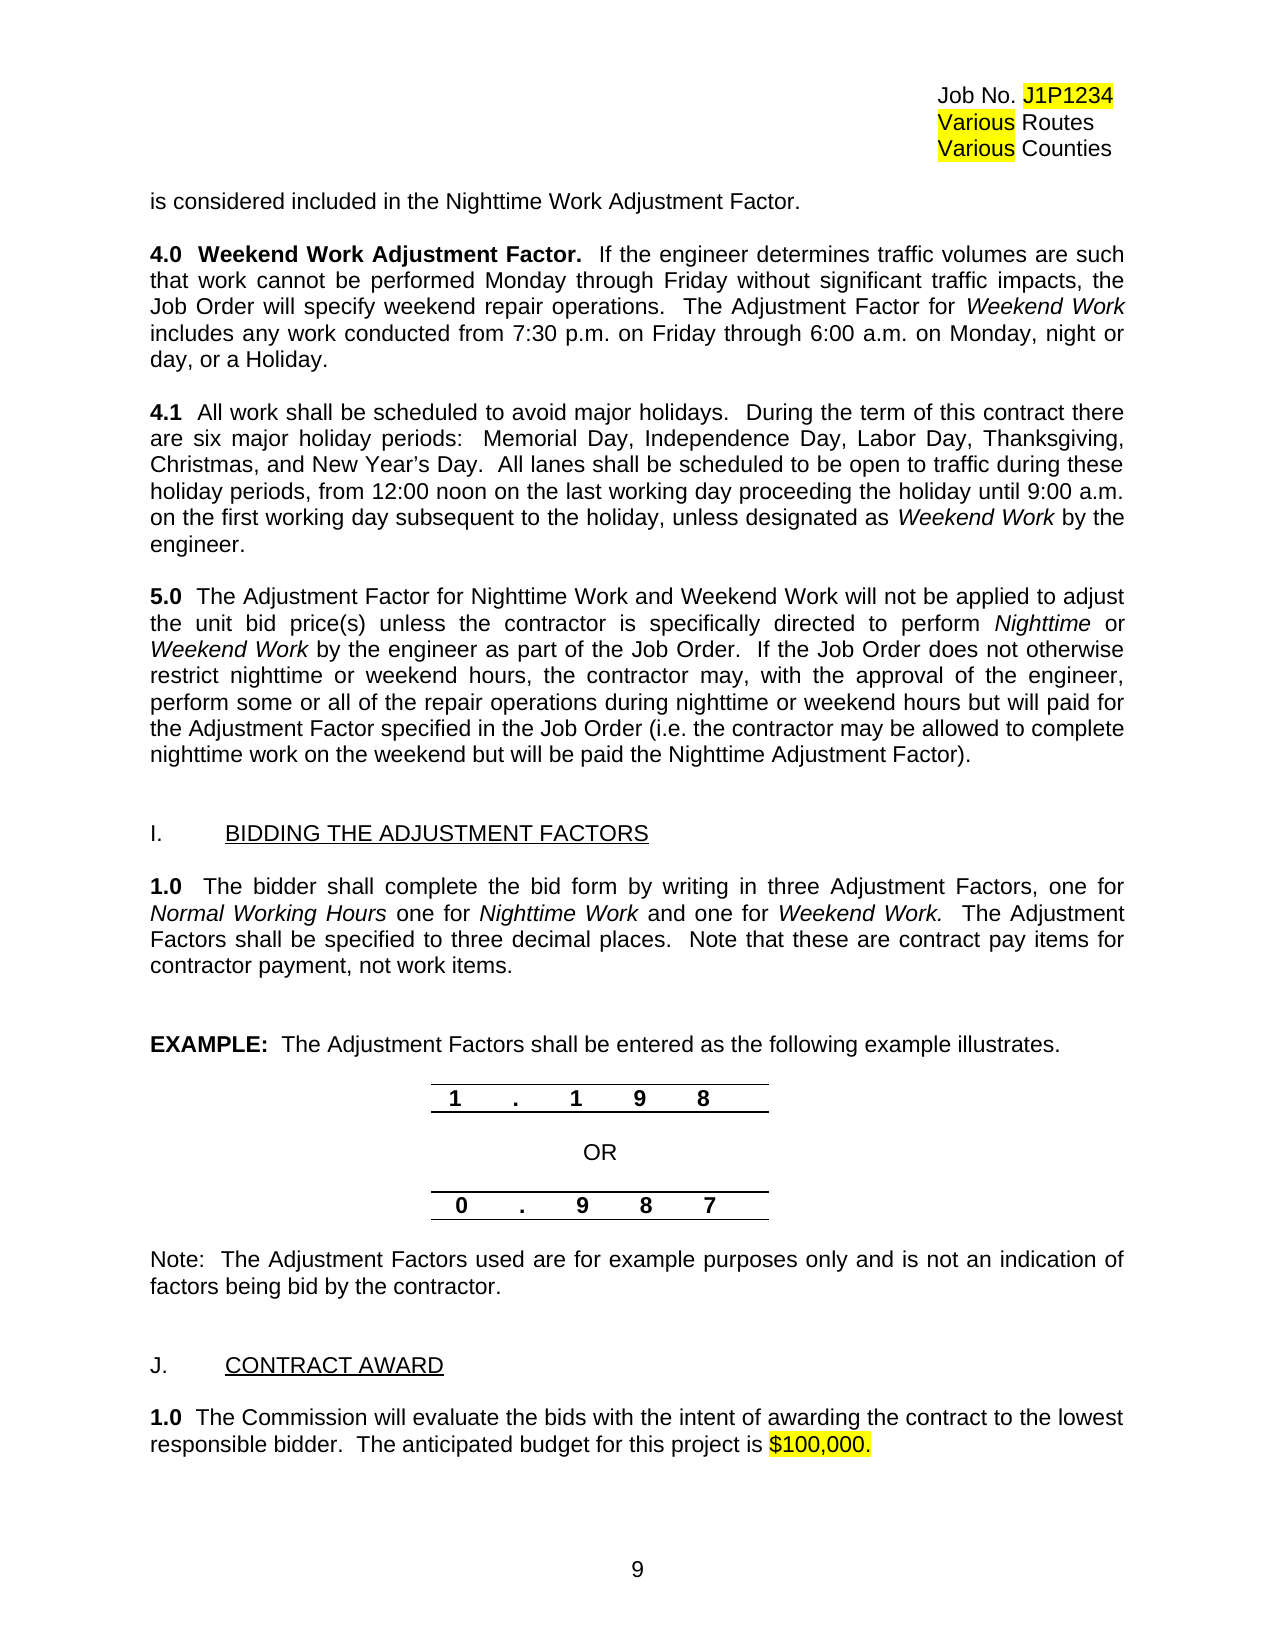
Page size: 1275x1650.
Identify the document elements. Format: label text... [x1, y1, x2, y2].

text 4.1 All work shall be scheduled to avoid major holidays. During the term of this contract there are six major holiday periods: Memorial Day, Independence Day, Labor Day, Thanksgiving, Christmas, and New Year’s Day. All lanes shall be scheduled to be open to traffic during these holiday periods, from 12:00 noon on the last working day proceeding the holiday until 9:00 a.m. on the first working day subsequent to the holiday, unless designated as Weekend Work by the engineer. [150, 399, 1125, 557]
text 1.0 The bidder shall complete the bid form by writing in three Adjustment Factors, one for Normal Working Hours one for Nighttime Work and one for Weekend Work. The Adjustment Factors shall be specified to three decimal places. Note that these are contract pay items for contractor payment, not work items. [150, 873, 1125, 978]
table_cell 0 . 9 8 7 [431, 1193, 769, 1219]
text 4.0 Weekend Work Adjustment Factor. If the engineer determines traffic volumes are such that work cannot be performed Monday through Friday without significant traffic impacts, the Job Order will specify weekend repair operations. The Adjustment Factor for Weekend Work includes any work conducted from 7:30 p.m. on Friday through 6:00 a.m. on Monday, night or day, or a Holiday. [150, 241, 1125, 372]
table_cell OR [431, 1113, 769, 1191]
text I. BIDDING THE ADJUSTMENT FACTORS [150, 820, 1125, 847]
text 5.0 The Adjustment Factor for Nighttime Work and Weekend Work will not be applied to adjust the unit bid price(s) unless the contractor is specifically directed to perform Nighttime or Weekend Work by the engineer as part of the Job Order. If the Job Order does not otherwise restrict nighttime or weekend hours, the contractor may, with the approval of the engineer, perform some or all of the repair operations during nighttime or weekend hours but will paid for the Adjustment Factor specified in the Job Order (i.e. the contractor may be allowed to complete nighttime work on the weekend but will be paid the Nighttime Adjustment Factor). [150, 583, 1125, 768]
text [150, 188, 1125, 214]
table_header 1 . 1 9 8 [431, 1085, 769, 1111]
text EXAMPLE: The Adjustment Factors shall be entered as the following example illustrates. [150, 1031, 1125, 1058]
text J. CONTRACT AWARD [150, 1352, 1125, 1378]
text 1.0 The Commission will evaluate the bids with the intent of awarding the contract to the lowest responsible bidder. The anticipated budget for this project is $100,000. [150, 1404, 1125, 1457]
text Note: The Adjustment Factors used are for example purposes only and is not an indication of factors being bid by the contractor. [150, 1246, 1125, 1299]
